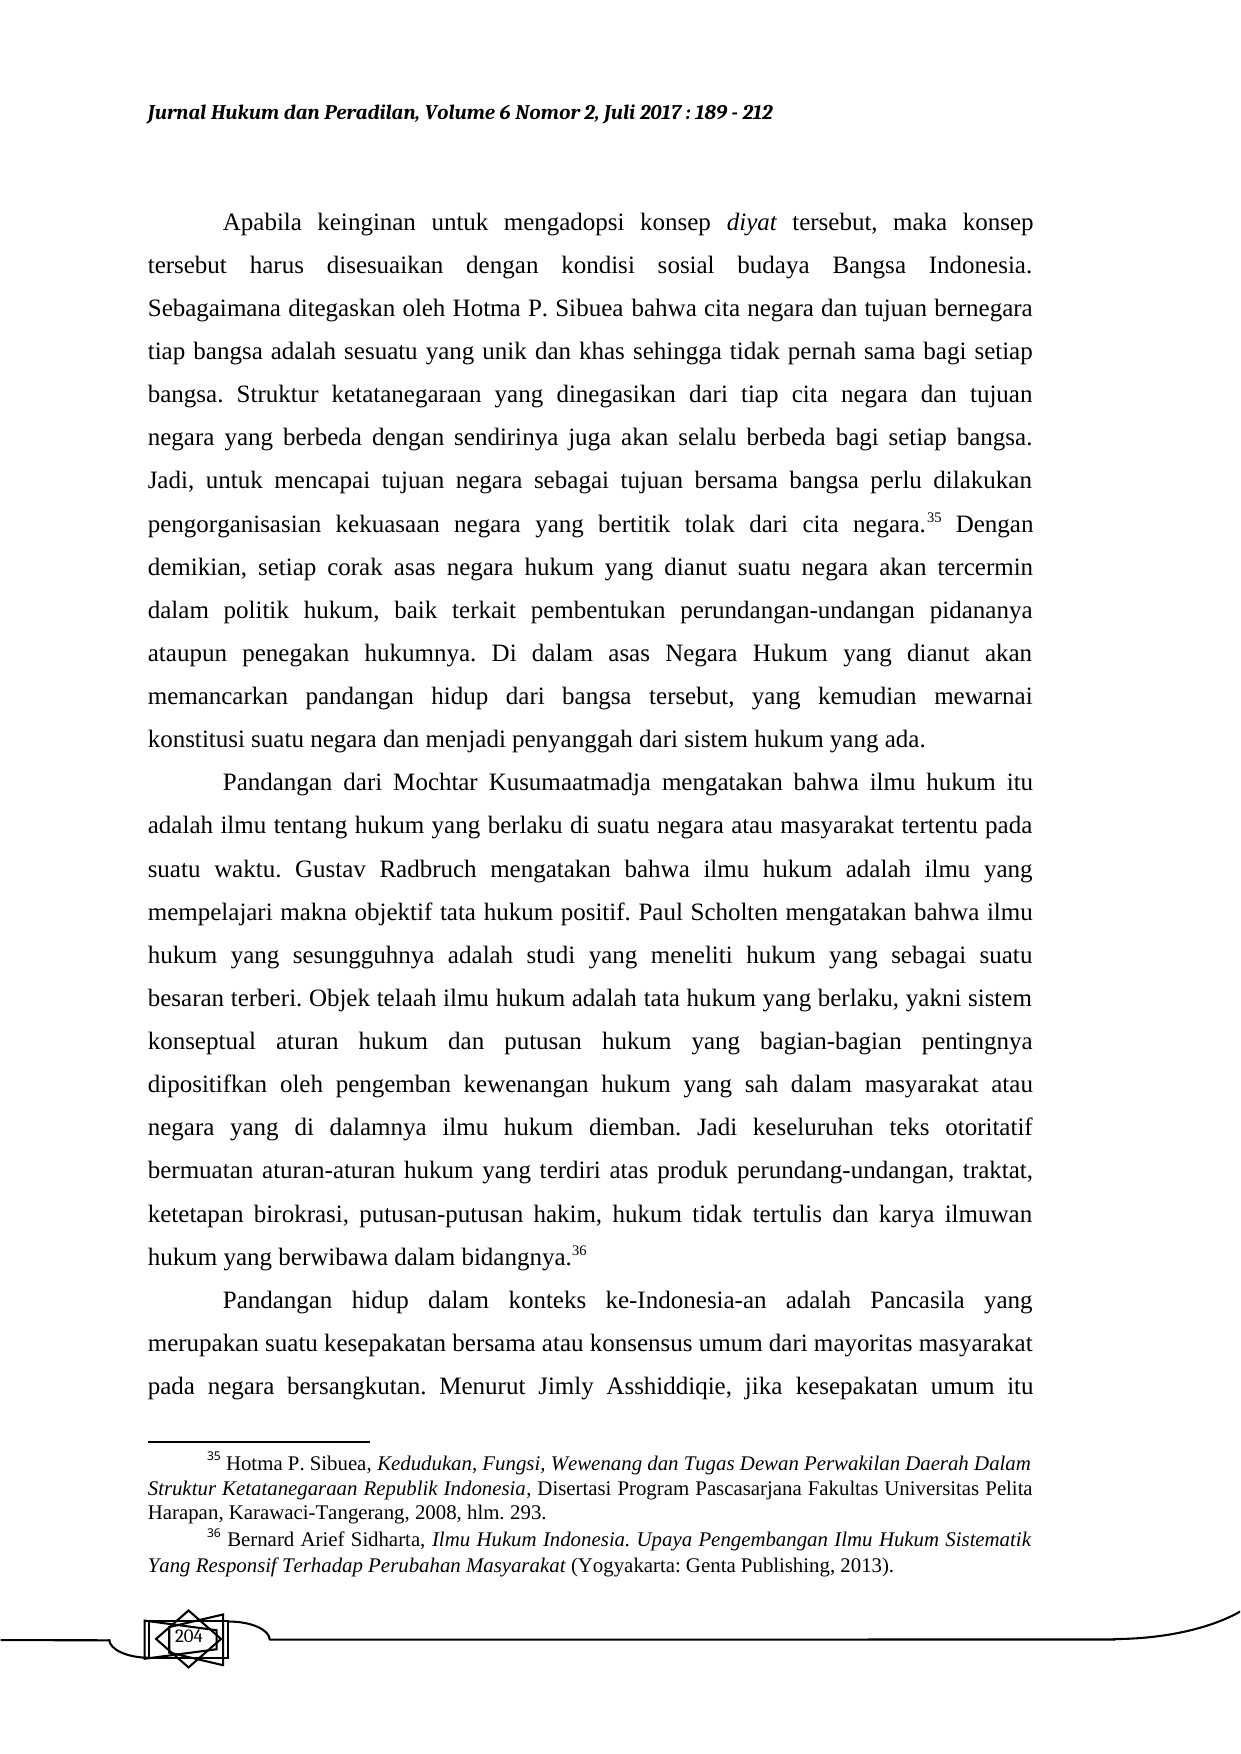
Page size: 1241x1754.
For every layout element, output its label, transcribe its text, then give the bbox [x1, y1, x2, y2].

text Apabila keinginan untuk mengadopsi konsep diyat tersebut, maka konsep tersebut harus disesuaikan dengan kondisi sosial budaya Bangsa Indonesia. Sebagaimana ditegaskan oleh Hotma P. Sibuea bahwa cita negara dan tujuan bernegara tiap bangsa adalah sesuatu yang unik dan khas sehingga tidak pernah sama bagi setiap bangsa. Struktur ketatanegaraan yang dinegasikan dari tiap cita negara dan tujuan negara yang berbeda dengan sendirinya juga akan selalu berbeda bagi setiap bangsa. Jadi, untuk mencapai tujuan negara sebagai tujuan bersama bangsa perlu dilakukan pengorganisasian kekuasaan negara yang bertitik tolak dari cita negara. Dengan demikian, setiap corak asas negara hukum yang dianut suatu negara akan tercermin dalam politik hukum, baik terkait pembentukan perundangan-undangan pidananya ataupun penegakan hukumnya. Di dalam asas Negara Hukum yang dianut akan memancarkan pandangan hidup dari bangsa tersebut, yang kemudian mewarnai konstitusi suatu negara dan menjadi penyanggah dari sistem hukum yang ada. [148, 207, 1033, 753]
text Pandangan dari Mochtar Kusumaatmadja mengatakan bahwa ilmu hukum itu adalah ilmu tentang hukum yang berlaku di suatu negara atau masyarakat tertentu pada suatu waktu. Gustav Radbruch mengatakan bahwa ilmu hukum adalah ilmu yang mempelajari makna objektif tata hukum positif. Paul Scholten mengatakan bahwa ilmu hukum yang sesungguhnya adalah studi yang meneliti hukum yang sebagai suatu besaran terberi. Objek telaah ilmu hukum adalah tata hukum yang berlaku, yakni sistem konseptual aturan hukum dan putusan hukum yang bagian-bagian pentingnya dipositifkan oleh pengemban kewenangan hukum yang sah dalam masyarakat atau negara yang di dalamnya ilmu hukum diemban. Jadi keseluruhan teks otoritatif bermuatan aturan-aturan hukum yang terdiri atas produk perundang-undangan, traktat, ketetapan birokrasi, putusan-putusan hakim, hukum tidak tertulis dan karya ilmuwan hukum yang berwibawa dalam bidangnya. [148, 767, 1033, 1271]
